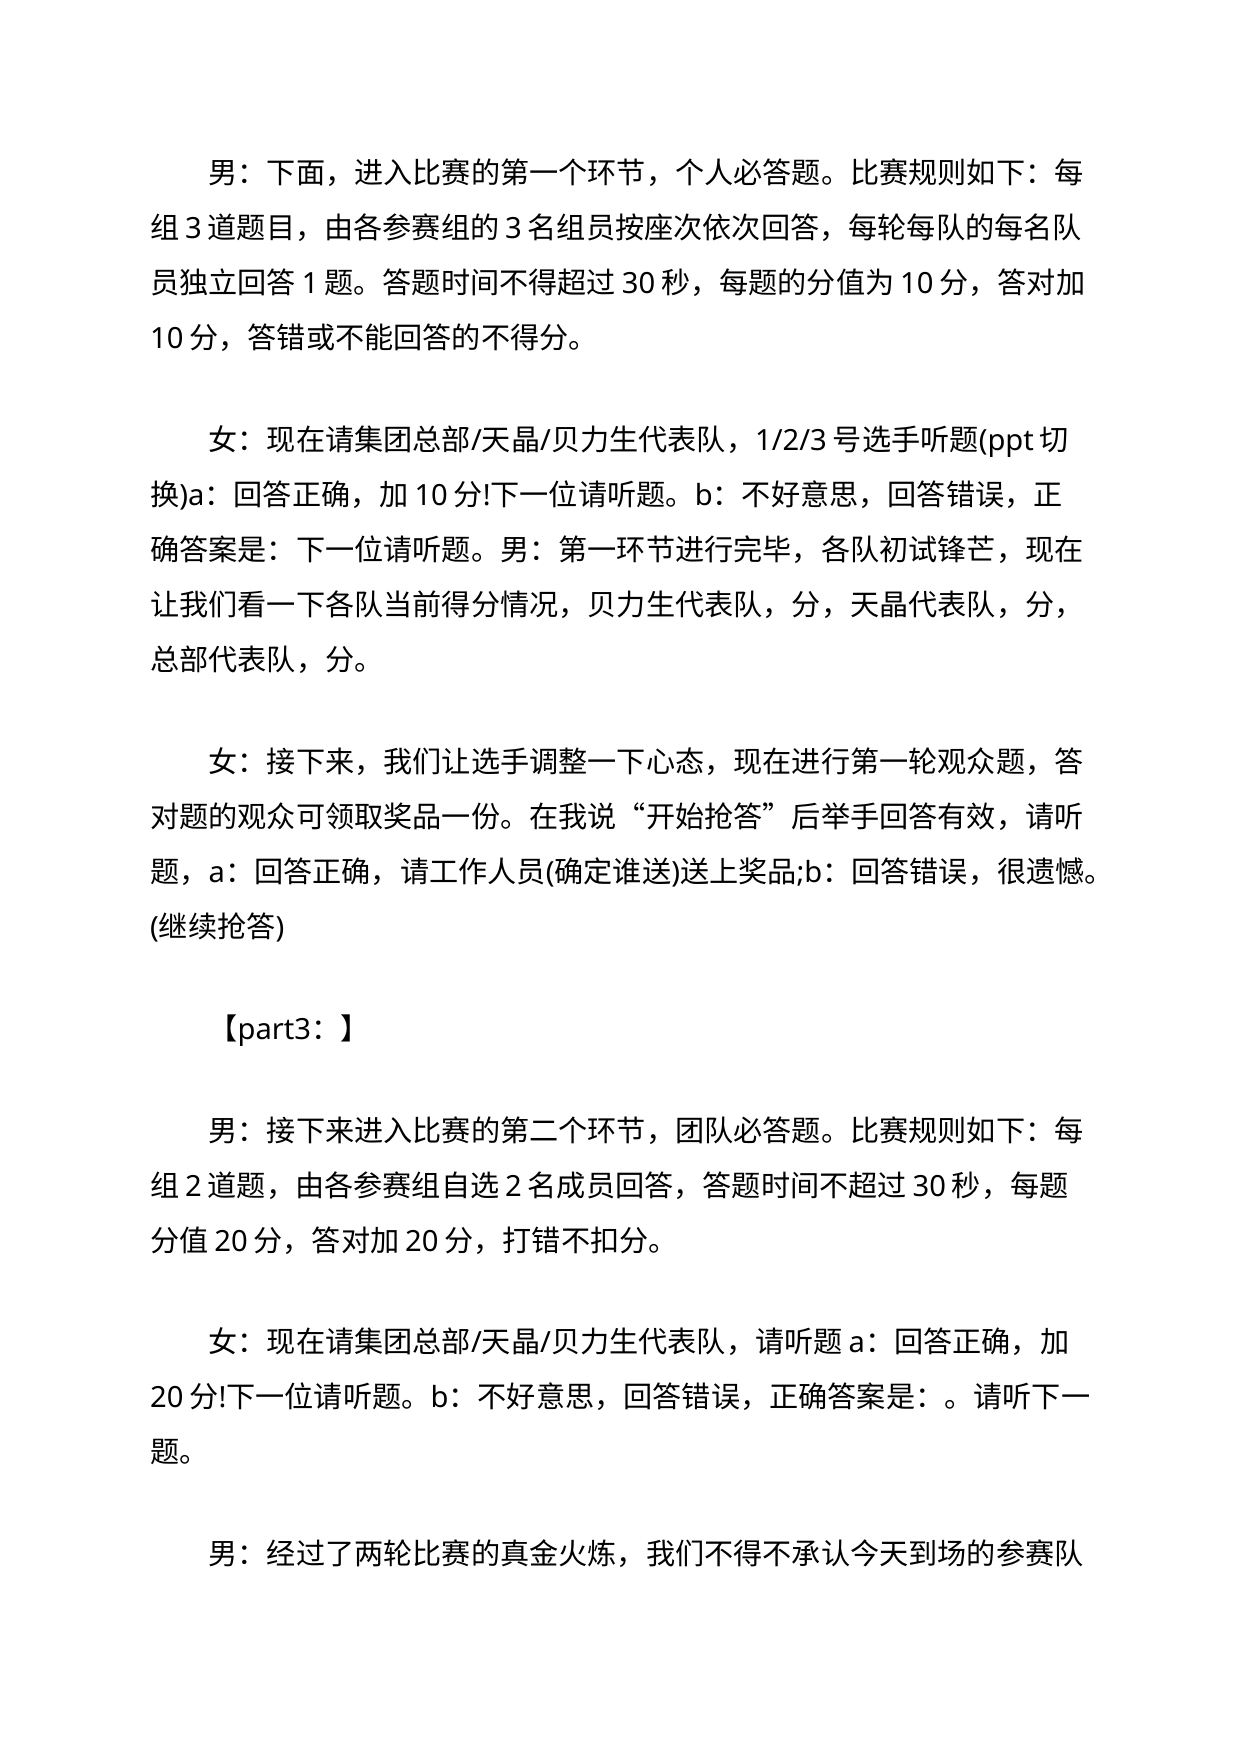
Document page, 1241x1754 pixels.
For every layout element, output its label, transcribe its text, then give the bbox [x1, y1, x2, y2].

text 女：现在请集团总部/天晶/贝力生代表队，1/2/3号选手听题(ppt切换)a：回答正确，加10分!下一位请听题。b：不好意思，回答错误，正确答案是：下一位请听题。男：第一环节进行完毕，各队初试锋芒，现在让我们看一下各队当前得分情况，贝力生代表队，分，天晶代表队，分，总部代表队，分。 [150, 417, 1090, 679]
text 女：接下来，我们让选手调整一下心态，现在进行第一轮观众题，答对题的观众可领取奖品一份。在我说“开始抢答”后举手回答有效，请听题，a：回答正确，请工作人员(确定谁送)送上奖品;b：回答错误，很遗憾。(继续抢答) [150, 738, 1090, 946]
text 【part3：】 [150, 1005, 1090, 1048]
text 男：下面，进入比赛的第一个环节，个人必答题。比赛规则如下：每组3道题目，由各参赛组的3名组员按座次依次回答，每轮每队的每名队员独立回答1题。答题时间不得超过30秒，每题的分值为10分，答对加10分，答错或不能回答的不得分。 [150, 150, 1090, 357]
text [150, 1531, 1090, 1573]
text 女：现在请集团总部/天晶/贝力生代表队，请听题a：回答正确，加20分!下一位请听题。b：不好意思，回答错误，正确答案是：。请听下一题。 [150, 1319, 1090, 1471]
text 男：接下来进入比赛的第二个环节，团队必答题。比赛规则如下：每组2道题，由各参赛组自选2名成员回答，答题时间不超过30秒，每题分值20分，答对加20分，打错不扣分。 [150, 1107, 1090, 1259]
